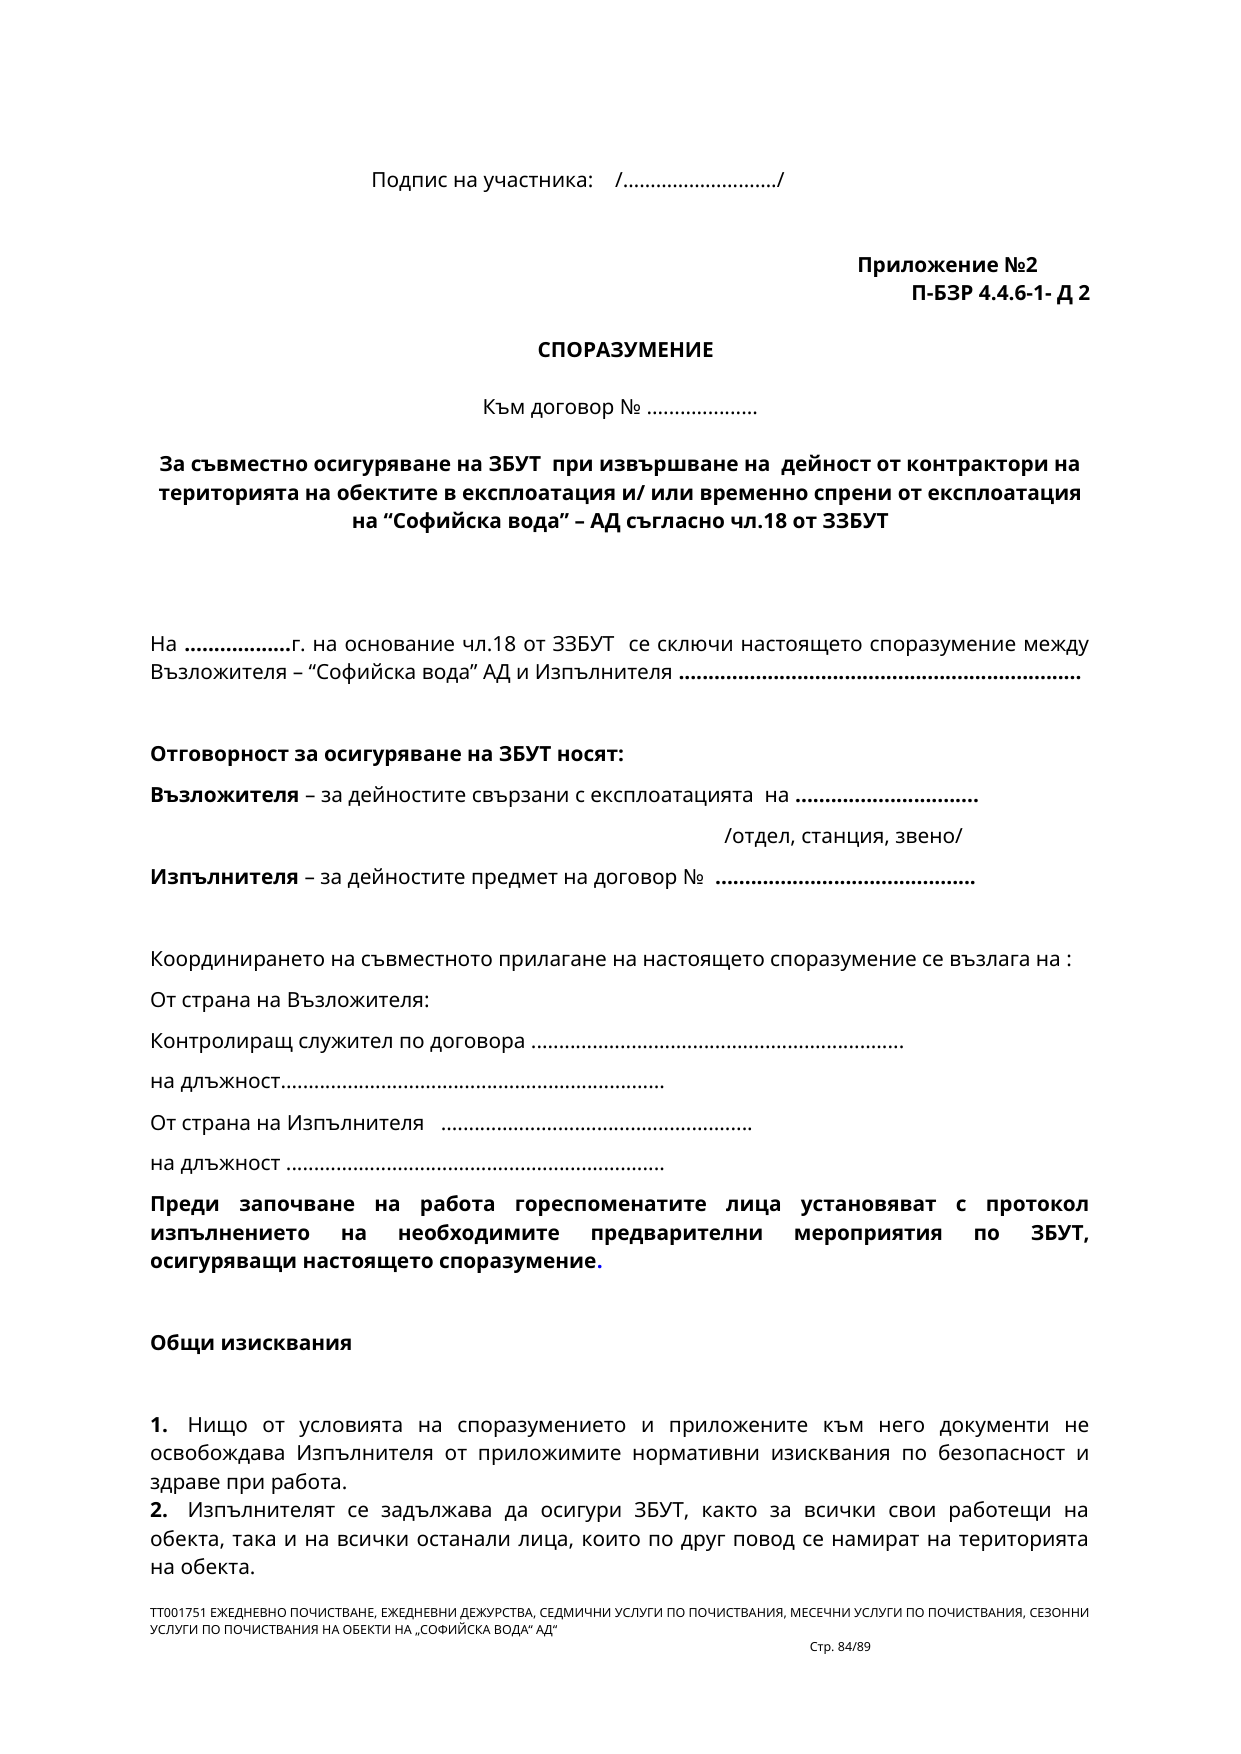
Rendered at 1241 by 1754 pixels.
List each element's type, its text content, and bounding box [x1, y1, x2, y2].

text Преди започване на работа гореспоменатите лица установяват с протокол изпълнението на необходимите предварителни мероприятия по ЗБУТ, осигуряващи настоящето споразумение. [150, 1189, 1090, 1275]
text Към договор № .................... [150, 392, 1090, 421]
list Нищо от условията на споразумението и приложените към него документи не освобождава Изпълнителя от приложимите нормативни изисквания по безопасност и здраве при работа. [150, 1410, 1090, 1495]
text От страна на Възложителя: [150, 985, 1090, 1013]
text Отговорност за осигуряване на ЗБУТ носят: [150, 739, 1090, 768]
text Възложителя – за дейностите свързани с експлоатацията на ............................... [150, 780, 1090, 808]
text Подпис на участника: /………………………./ [297, 165, 1096, 193]
text Изпълнителя – за дейностите предмет на договор № ............................................ [150, 862, 1090, 890]
text на длъжност..................................................................... [150, 1067, 1090, 1095]
text на длъжност .................................................................... [150, 1148, 1090, 1177]
text На ..................г. на основание чл.18 от ЗЗБУТ се сключи настоящето споразумение между Възложителя – “Софийска вода” АД и Изпълнителя .................................................................... [150, 629, 1090, 686]
text П-БЗР 4.4.6-1- Д 2 [150, 278, 1090, 307]
list Изпълнителят се задължава да осигури ЗБУТ, както за всички свои работещи на обекта, така и на всички останали лица, които по друг повод се намират на територията на обекта. [150, 1495, 1090, 1581]
text Приложение №2 [675, 250, 1096, 278]
text Координирането на съвместното прилагане на настоящето споразумение се възлага на : [150, 944, 1090, 972]
text /отдел, станция, звено/ [150, 821, 1090, 849]
text От страна на Изпълнителя ........................................................ [150, 1108, 1090, 1136]
text Контролиращ служител по договора ................................................................... [150, 1026, 1090, 1054]
text За съвместно осигуряване на ЗБУТ при извършване на дейност от контрактори на територията на обектите в експлоатация и/ или временно спрени от експлоатация на “Софийска вода” – АД съгласно чл.18 от ЗЗБУТ [150, 449, 1090, 534]
text Общи изисквания [150, 1328, 1090, 1357]
text СПОРАЗУМЕНИЕ [150, 335, 1090, 364]
